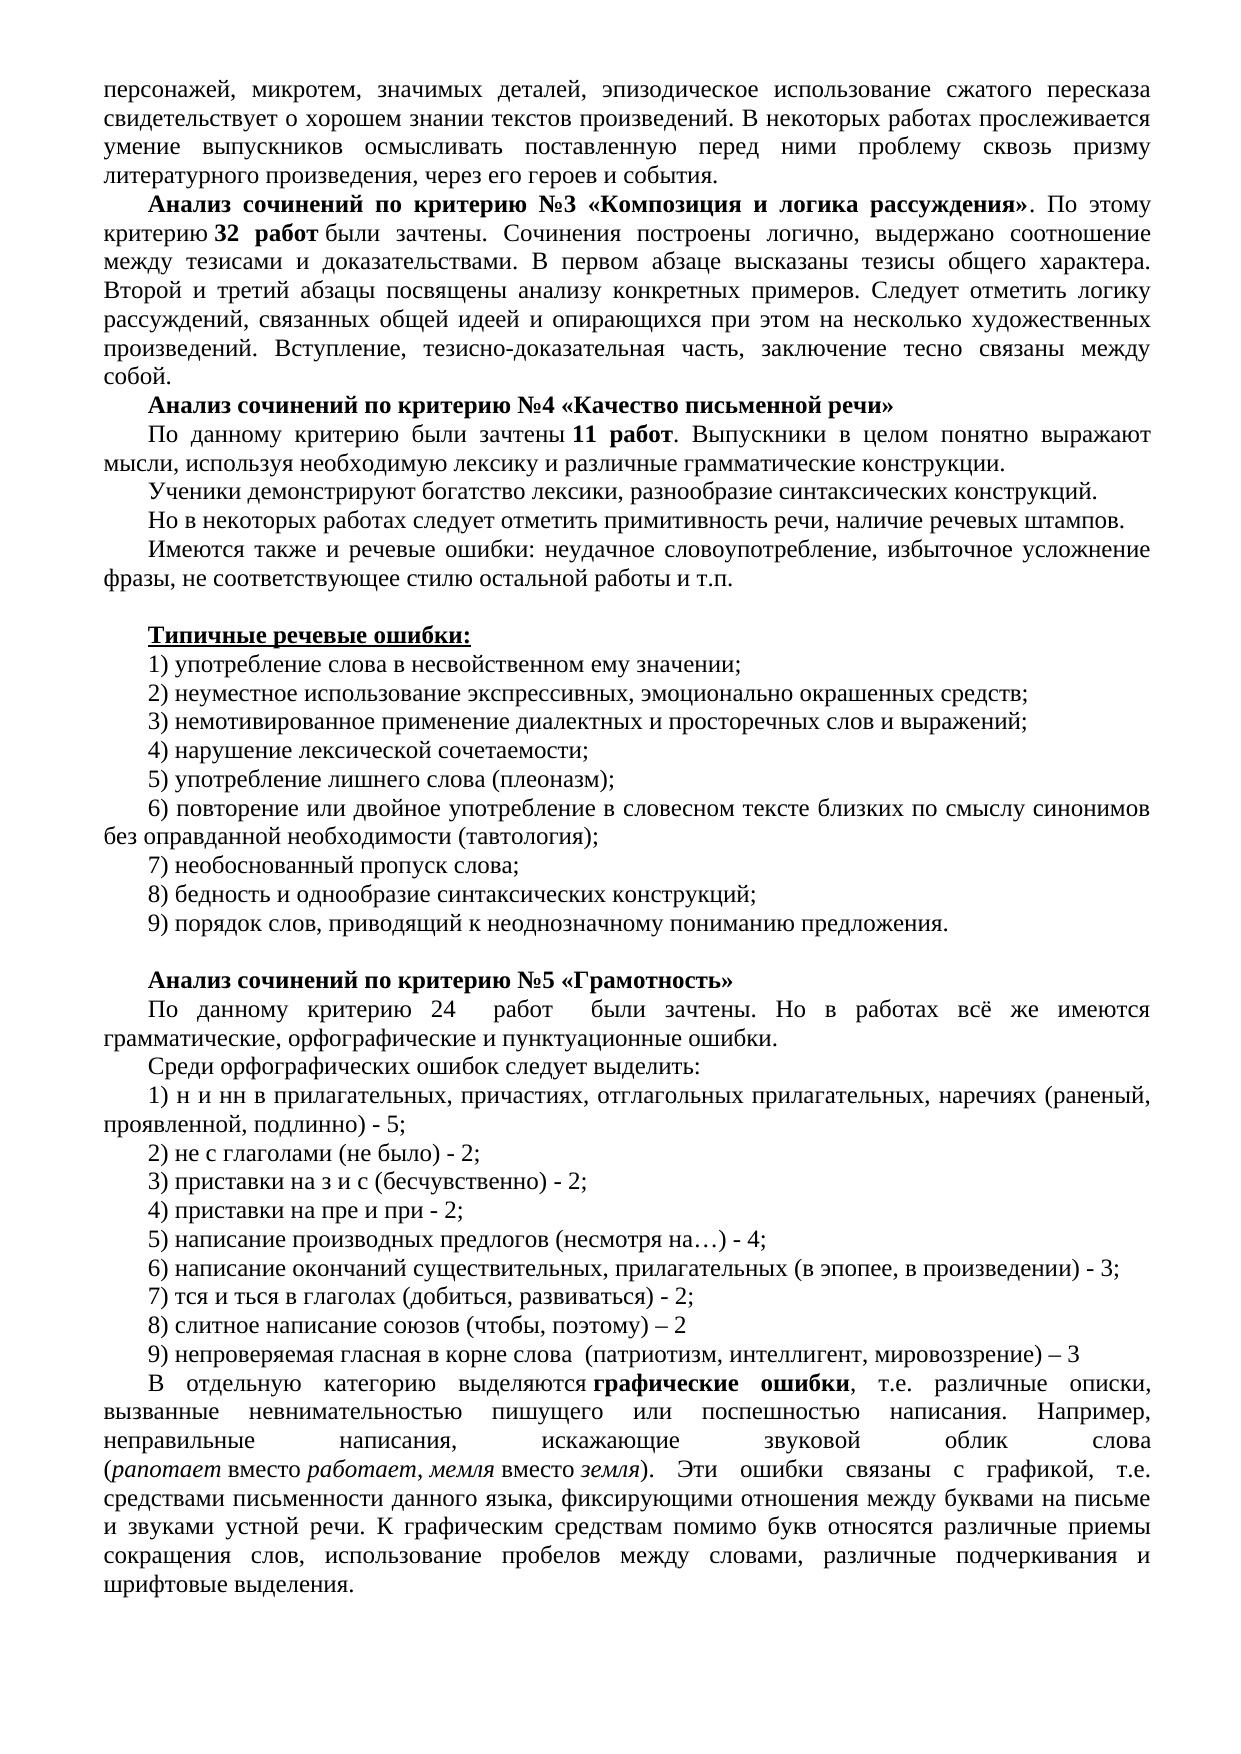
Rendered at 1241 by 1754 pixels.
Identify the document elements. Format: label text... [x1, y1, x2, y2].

text 8) слитное написание союзов (чтобы, поэтому) – 2 [103, 1310, 1152, 1339]
text 9) порядок слов, приводящий к неоднозначному пониманию предложения. [103, 908, 1152, 936]
text Анализ сочинений по критерию №5 «Грамотность» [103, 965, 1152, 994]
text По данному критерию были зачтены 11 работ. Выпускники в целом понятно выражают мысли, используя необходимую лексику и различные грамматические конструкции. [103, 419, 1152, 476]
text 2) неуместное использование экспрессивных, эмоционально окрашенных средств; [103, 678, 1152, 706]
text Анализ сочинений по критерию №3 «Композиция и логика рассуждения». По этому критерию 32 работ были зачтены. Сочинения построены логично, выдержано соотношение между тезисами и доказательствами. В первом абзаце высказаны тезисы общего характера. Второй и третий абзацы посвящены анализу конкретных примеров. Следует отметить логику рассуждений, связанных общей идеей и опирающихся при этом на несколько художественных произведений. Вступление, тезисно-доказательная часть, заключение тесно связаны между собой. [103, 189, 1152, 390]
text Типичные речевые ошибки: [103, 620, 1152, 649]
text 5) употребление лишнего слова (плеоназм); [103, 764, 1152, 793]
text 3) немотивированное применение диалектных и просторечных слов и выражений; [103, 706, 1152, 735]
text 1) н и нн в прилагательных, причастиях, отглагольных прилагательных, наречиях (раненый, проявленной, подлинно) - 5; [103, 1080, 1152, 1138]
text 4) нарушение лексической сочетаемости; [103, 735, 1152, 764]
text Но в некоторых работах следует отметить примитивность речи, наличие речевых штампов. [103, 505, 1152, 534]
text 2) не с глаголами (не было) - 2; [103, 1138, 1152, 1166]
text В отдельную категорию выделяются графические ошибки, т.е. различные описки, вызванные невнимательностью пишущего или поспешностью написания. Например, неправильные написания, искажающие звуковой облик слова (рапотает вместо работает, мемля вместо земля). Эти ошибки связаны с графикой, т.е. средствами письменности данного языка, фиксирующими отношения между буквами на письме и звуками устной речи. К графическим средствам помимо букв относятся различные приемы сокращения слов, использование пробелов между словами, различные подчеркивания и шрифтовые выделения. [103, 1368, 1152, 1598]
text 7) необоснованный пропуск слова; [103, 850, 1152, 879]
text Имеются также и речевые ошибки: неудачное словоупотребление, избыточное усложнение фразы, не соответствующее стилю остальной работы и т.п. [103, 534, 1152, 591]
text 6) написание окончаний существительных, прилагательных (в эпопее, в произведении) - 3; [103, 1253, 1152, 1281]
text Ученики демонстрируют богатство лексики, разнообразие синтаксических конструкций. [103, 476, 1152, 505]
text 5) написание производных предлогов (несмотря на…) - 4; [103, 1224, 1152, 1253]
text Среди орфографических ошибок следует выделить: [103, 1051, 1152, 1080]
text 6) повторение или двойное употребление в словесном тексте близких по смыслу синонимов без оправданной необходимости (тавтология); [103, 793, 1152, 850]
text 7) тся и ться в глаголах (добиться, развиваться) - 2; [103, 1281, 1152, 1310]
text Анализ сочинений по критерию №4 «Качество письменной речи» [103, 390, 1152, 419]
text 8) бедность и однообразие синтаксических конструкций; [103, 879, 1152, 908]
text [103, 74, 1152, 189]
text 9) непроверяемая гласная в корне слова (патриотизм, интеллигент, мировоззрение) – 3 [103, 1339, 1152, 1368]
text По данному критерию 24 работ были зачтены. Но в работах всё же имеются грамматические, орфографические и пунктуационные ошибки. [103, 994, 1152, 1051]
text 1) употребление слова в несвойственном ему значении; [103, 649, 1152, 678]
text 3) приставки на з и с (бесчувственно) - 2; [103, 1166, 1152, 1195]
text 4) приставки на пре и при - 2; [103, 1195, 1152, 1224]
